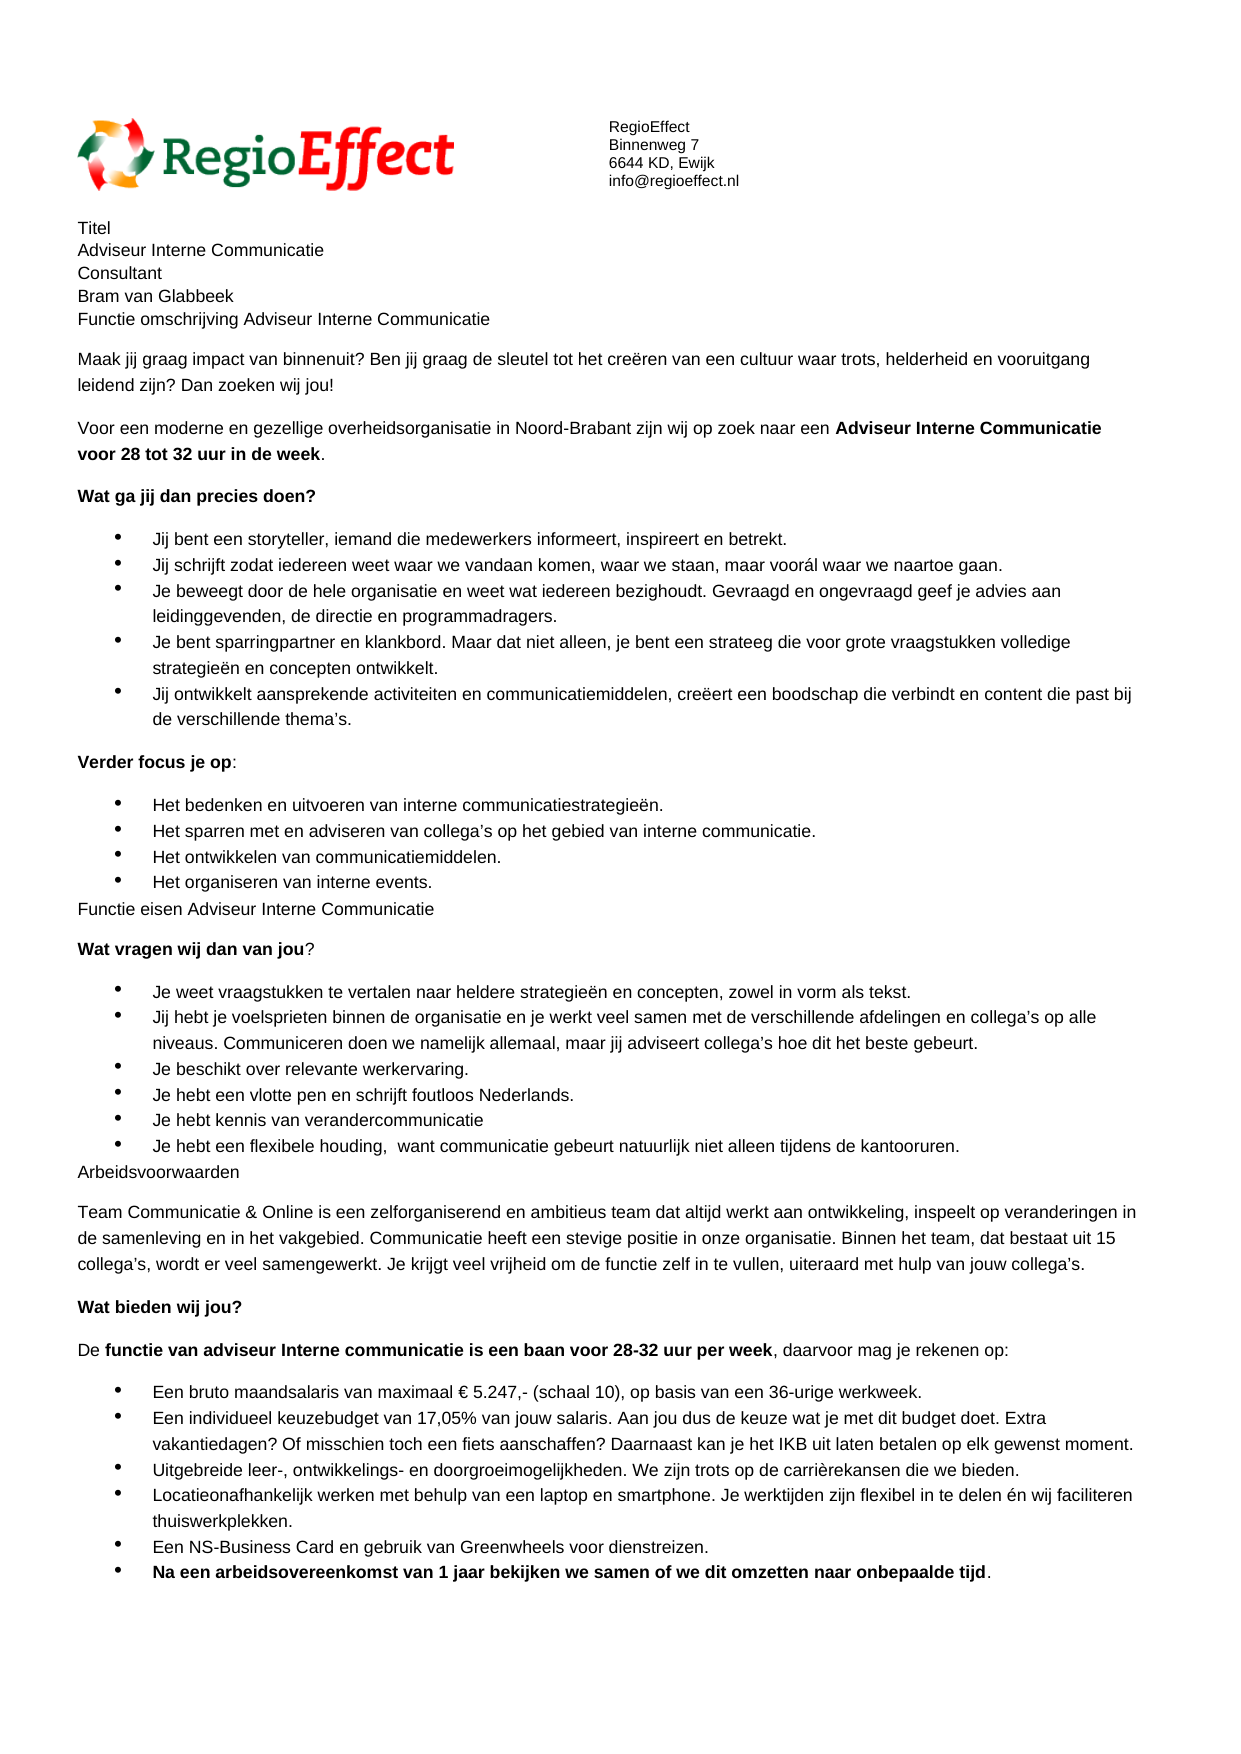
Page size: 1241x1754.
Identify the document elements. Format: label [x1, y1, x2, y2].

table_header [77, 118, 1140, 215]
table_cell [77, 896, 1140, 1159]
table_cell [77, 215, 1140, 261]
table_cell [77, 306, 1140, 896]
picture [77, 118, 454, 191]
table_cell [77, 261, 1140, 306]
table_cell [77, 1160, 1140, 1586]
